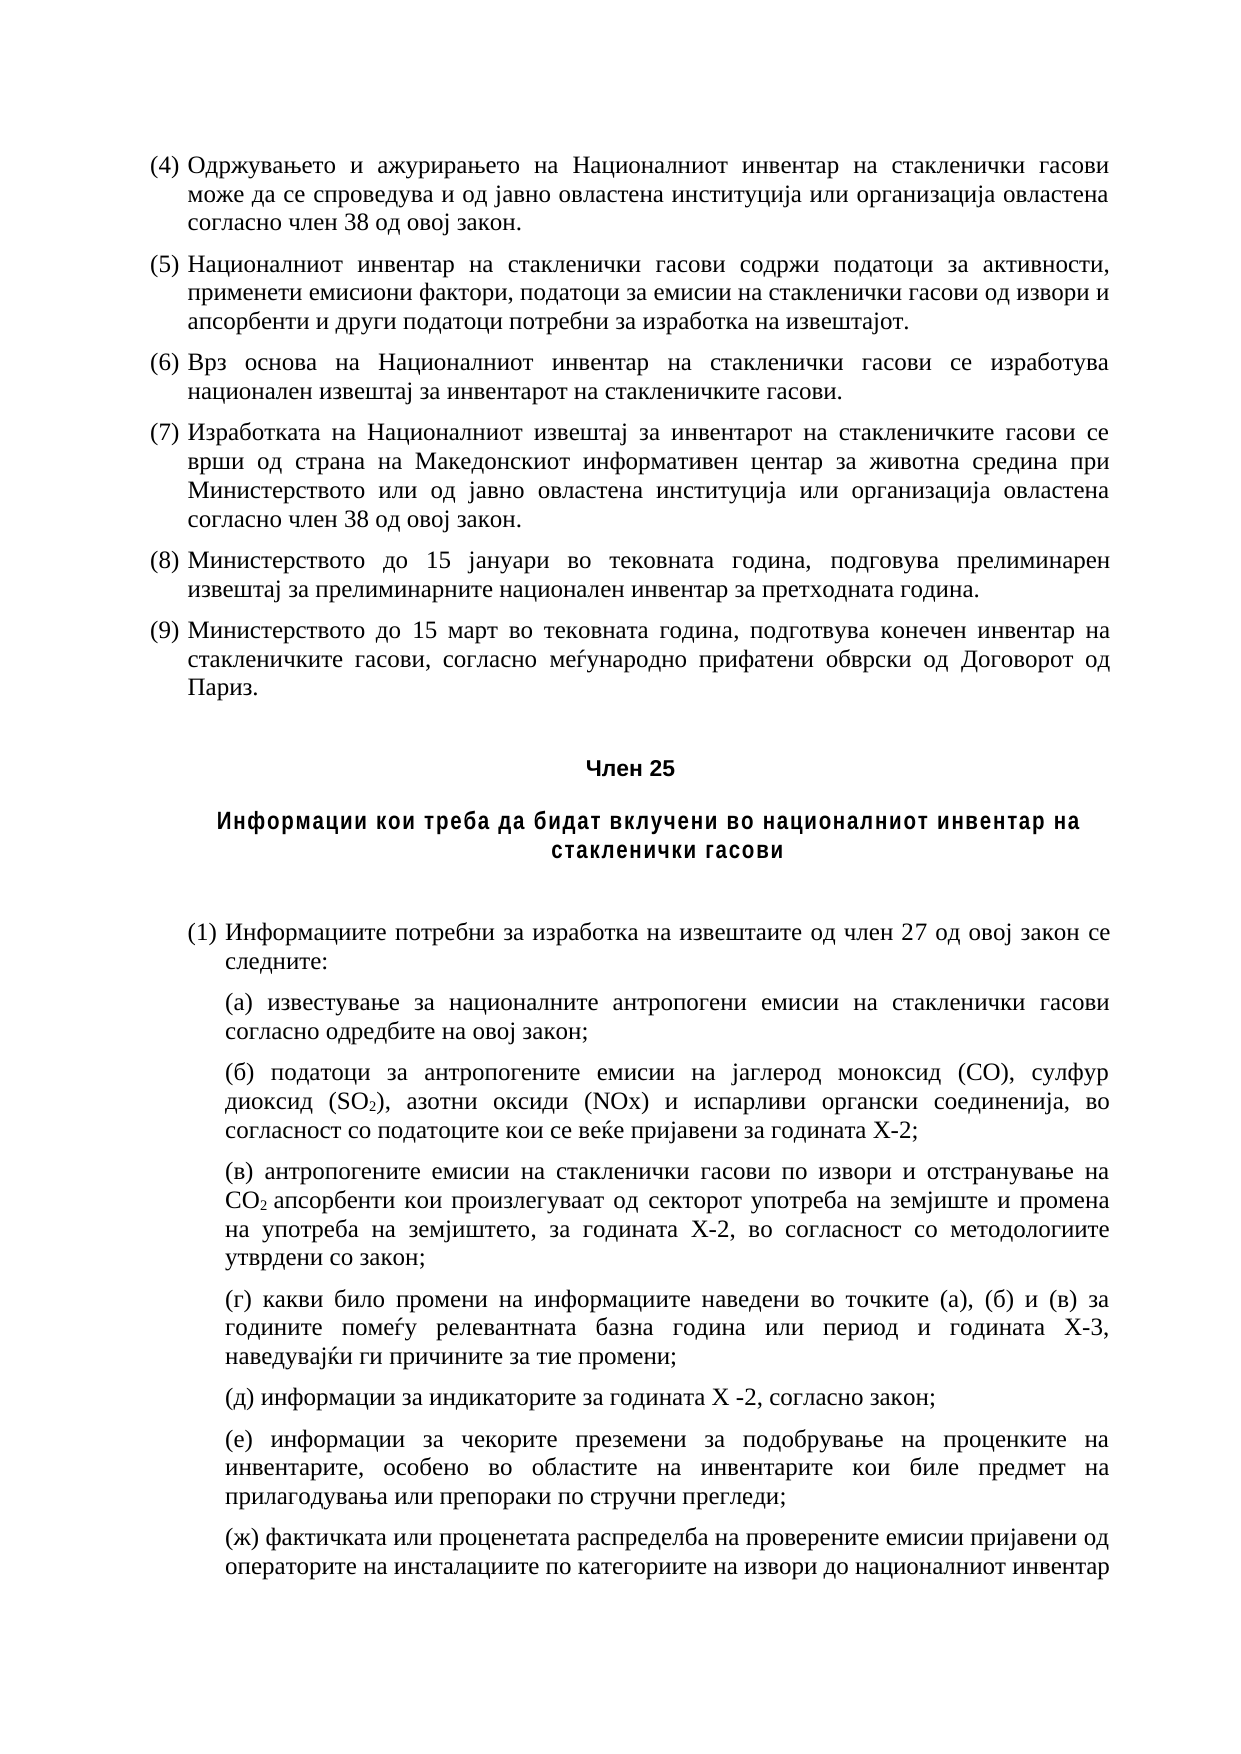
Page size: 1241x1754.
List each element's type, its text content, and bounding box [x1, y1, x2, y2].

list (г) какви било промени на информациите наведени во точките (а), (б) и (в) за годините помеѓу релевантната базна година или период и годината X-3, наведувајќи ги причините за тие промени; [225, 1284, 1110, 1370]
list Министерството до 15 март во тековната година, подготвува конечен инвентар на стакленичките гасови, согласно меѓународно прифатени обврски од Договорот од Париз. [150, 615, 1110, 701]
list Министерството до 15 јануари во тековната година, подговува прелиминарен извештај за прелиминарните национален инвентар за претходната година. [150, 545, 1110, 602]
list Информациите потребни за изработка на извештаите од член 27 од овој закон се следните: [187, 917, 1110, 975]
list (а) известување за националните антропогени емисии на стакленички гасови согласно одредбите на овој закон; [225, 987, 1110, 1045]
list Националниот инвентар на стакленички гасови содржи податоци за активности, применети емисиони фактори, податоци за емисии на стакленички гасови од извори и апсорбенти и други податоци потребни за изработка на извештајот. [150, 249, 1110, 335]
list Врз основа на Националниот инвентар на стакленички гасови се изработува национален извештај за инвентарот на стакленичките гасови. [150, 347, 1110, 405]
list (д) информации за индикаторите за годината X -2, согласно закон; [225, 1382, 1110, 1411]
list (б) податоци за антропогените емисии на јаглерод моноксид (CO), сулфур диоксид (SO2), азотни оксиди (NOx) и испарливи органски соединенија, во согласност со податоците кои се веќе пријавени за годината X-2; [225, 1057, 1110, 1144]
list (в) антропогените емисии на стакленички гасови по извори и отстранување на CO2 апсорбенти кои произлегуваат од секторот употреба на земјиште и промена на употреба на земјиштето, за годината X-2, во согласност со методологиите утврдени со закон; [225, 1156, 1110, 1271]
text Информации кои треба да бидат вклучени во националниот инвентар на стакленички гасови [187, 806, 1110, 864]
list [225, 1522, 1110, 1580]
list Изработката на Националниот извештај за инвентарот на стакленичките гасови се врши од страна на Македонскиот информативен центар за животна средина при Министерството или од јавно овластена институција или организација овластена согласно член 38 од овој закон. [150, 417, 1110, 532]
list (е) информации за чекорите преземени за подобрување на проценките на инвентарите, особено во областите на инвентарите кои биле предмет на прилагодувања или препораки по стручни прегледи; [225, 1424, 1110, 1510]
list Одржувањето и ажурирањето на Националниот инвентар на стакленички гасови може да се спроведува и од јавно овластена институција или организација овластена согласно член 38 од овој закон. [150, 150, 1110, 236]
